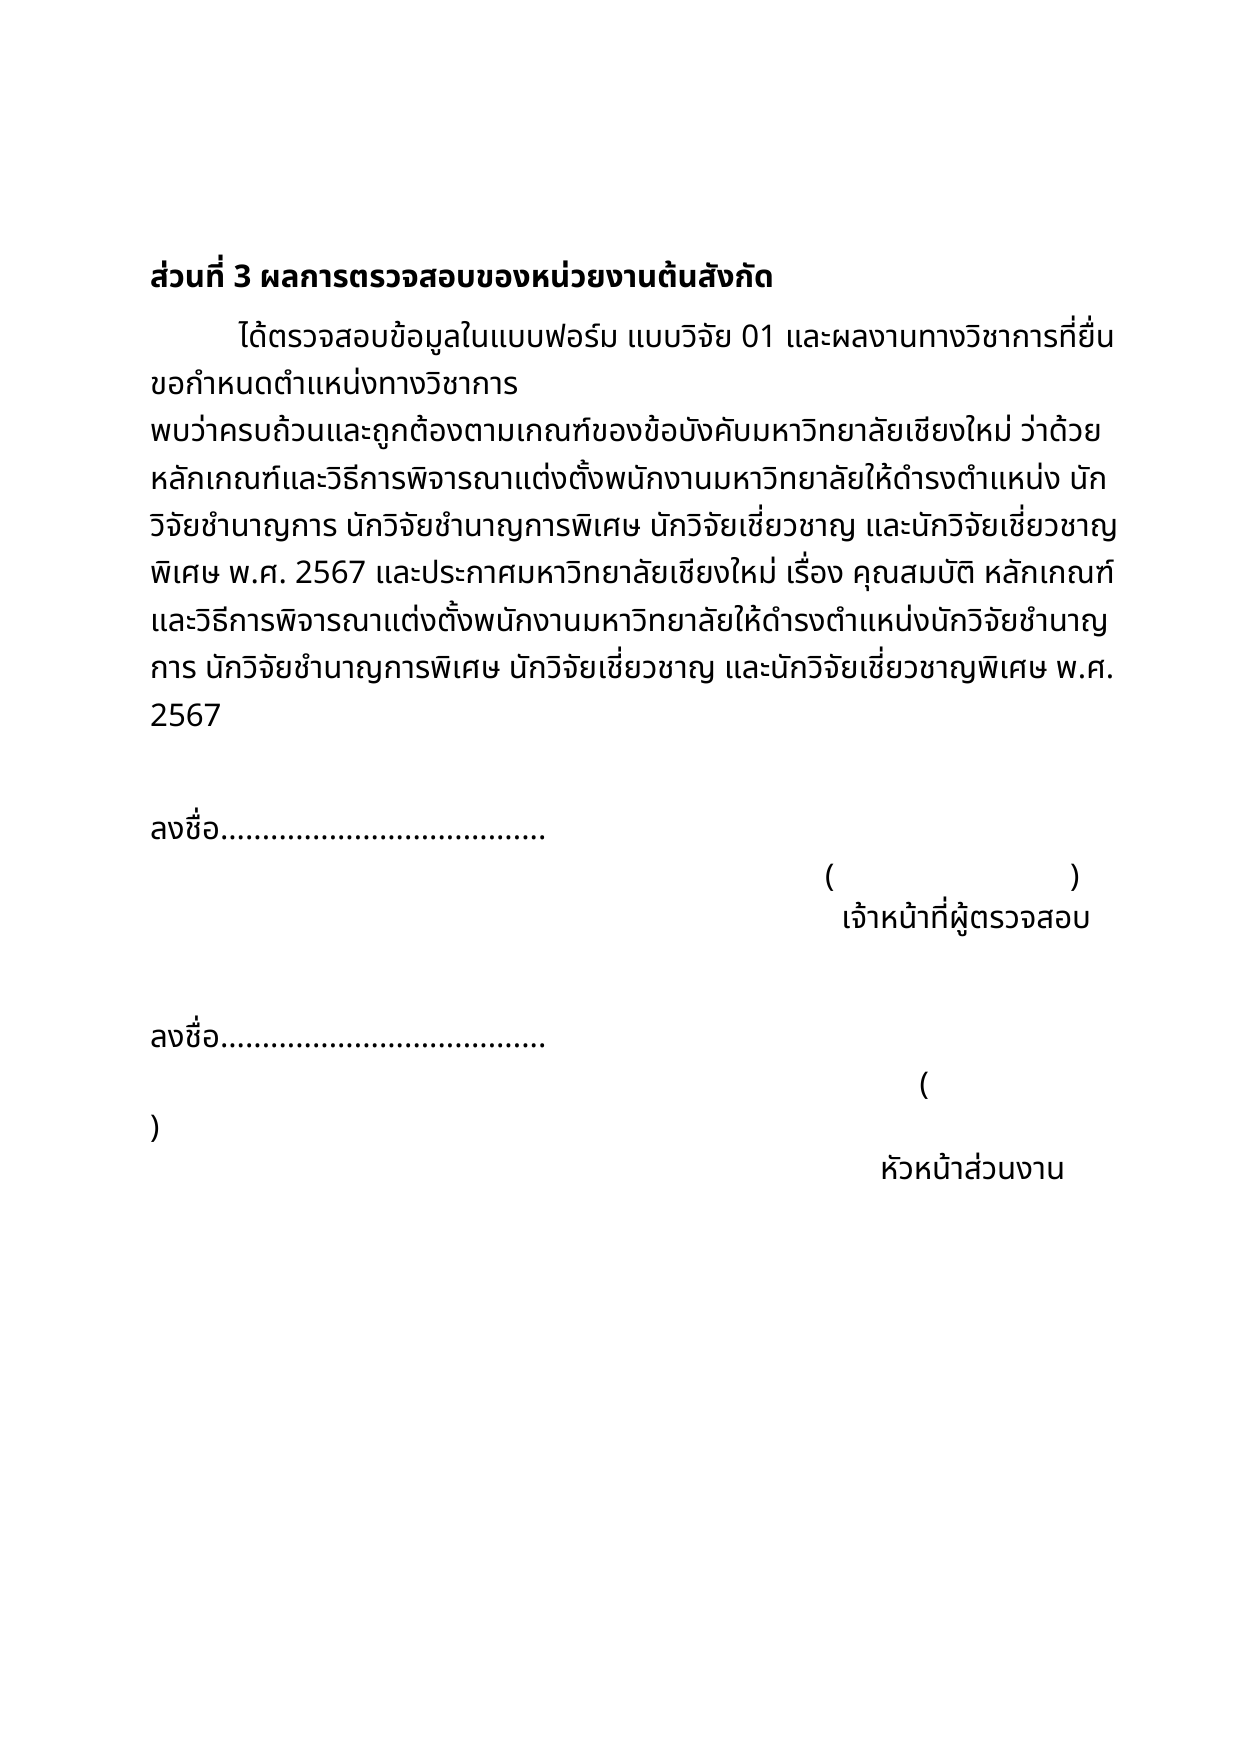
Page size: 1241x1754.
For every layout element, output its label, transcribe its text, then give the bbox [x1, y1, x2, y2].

text หัวหน้าส่วนงาน [150, 1146, 1137, 1193]
text ลงชื่อ....................................... [150, 986, 1137, 1061]
text เจ้าหน้าที่ผู้ตรวจสอบ [150, 896, 1137, 943]
text ส่วนที่ 3 ผลการตรวจสอบของหน่วยงานต้นสังกัด [150, 254, 1137, 302]
text ลงชื่อ....................................... [150, 778, 1137, 853]
text ได้ตรวจสอบข้อมูลในแบบฟอร์ม แบบวิจัย 01 และผลงานทางวิชาการที่ยื่นขอกำหนดตำแหน่งทางวิชาการ พบว่าครบถ้วนและถูกต้องตามเกณฑ์ของข้อบังคับมหาวิทยาลัยเชียงใหม่ ว่าด้วย หลักเกณฑ์และวิธีการพิจารณาแต่งตั้งพนักงานมหาวิทยาลัยให้ดำรงตำแหน่ง นักวิจัยชำนาญการ นักวิจัยชำนาญการพิเศษ นักวิจัยเชี่ยวชาญ และนักวิจัยเชี่ยวชาญพิเศษ พ.ศ. 2567 และประกาศมหาวิทยาลัยเชียงใหม่ เรื่อง คุณสมบัติ หลักเกณฑ์และวิธีการพิจารณาแต่งตั้งพนักงานมหาวิทยาลัยให้ดำรงตำแหน่งนักวิจัยชำนาญการ นักวิจัยชำนาญการพิเศษ นักวิจัยเชี่ยวชาญ และนักวิจัยเชี่ยวชาญพิเศษ พ.ศ. 2567 [150, 314, 1137, 735]
text ( ) [150, 853, 1137, 896]
text ( ) [150, 1061, 1137, 1146]
